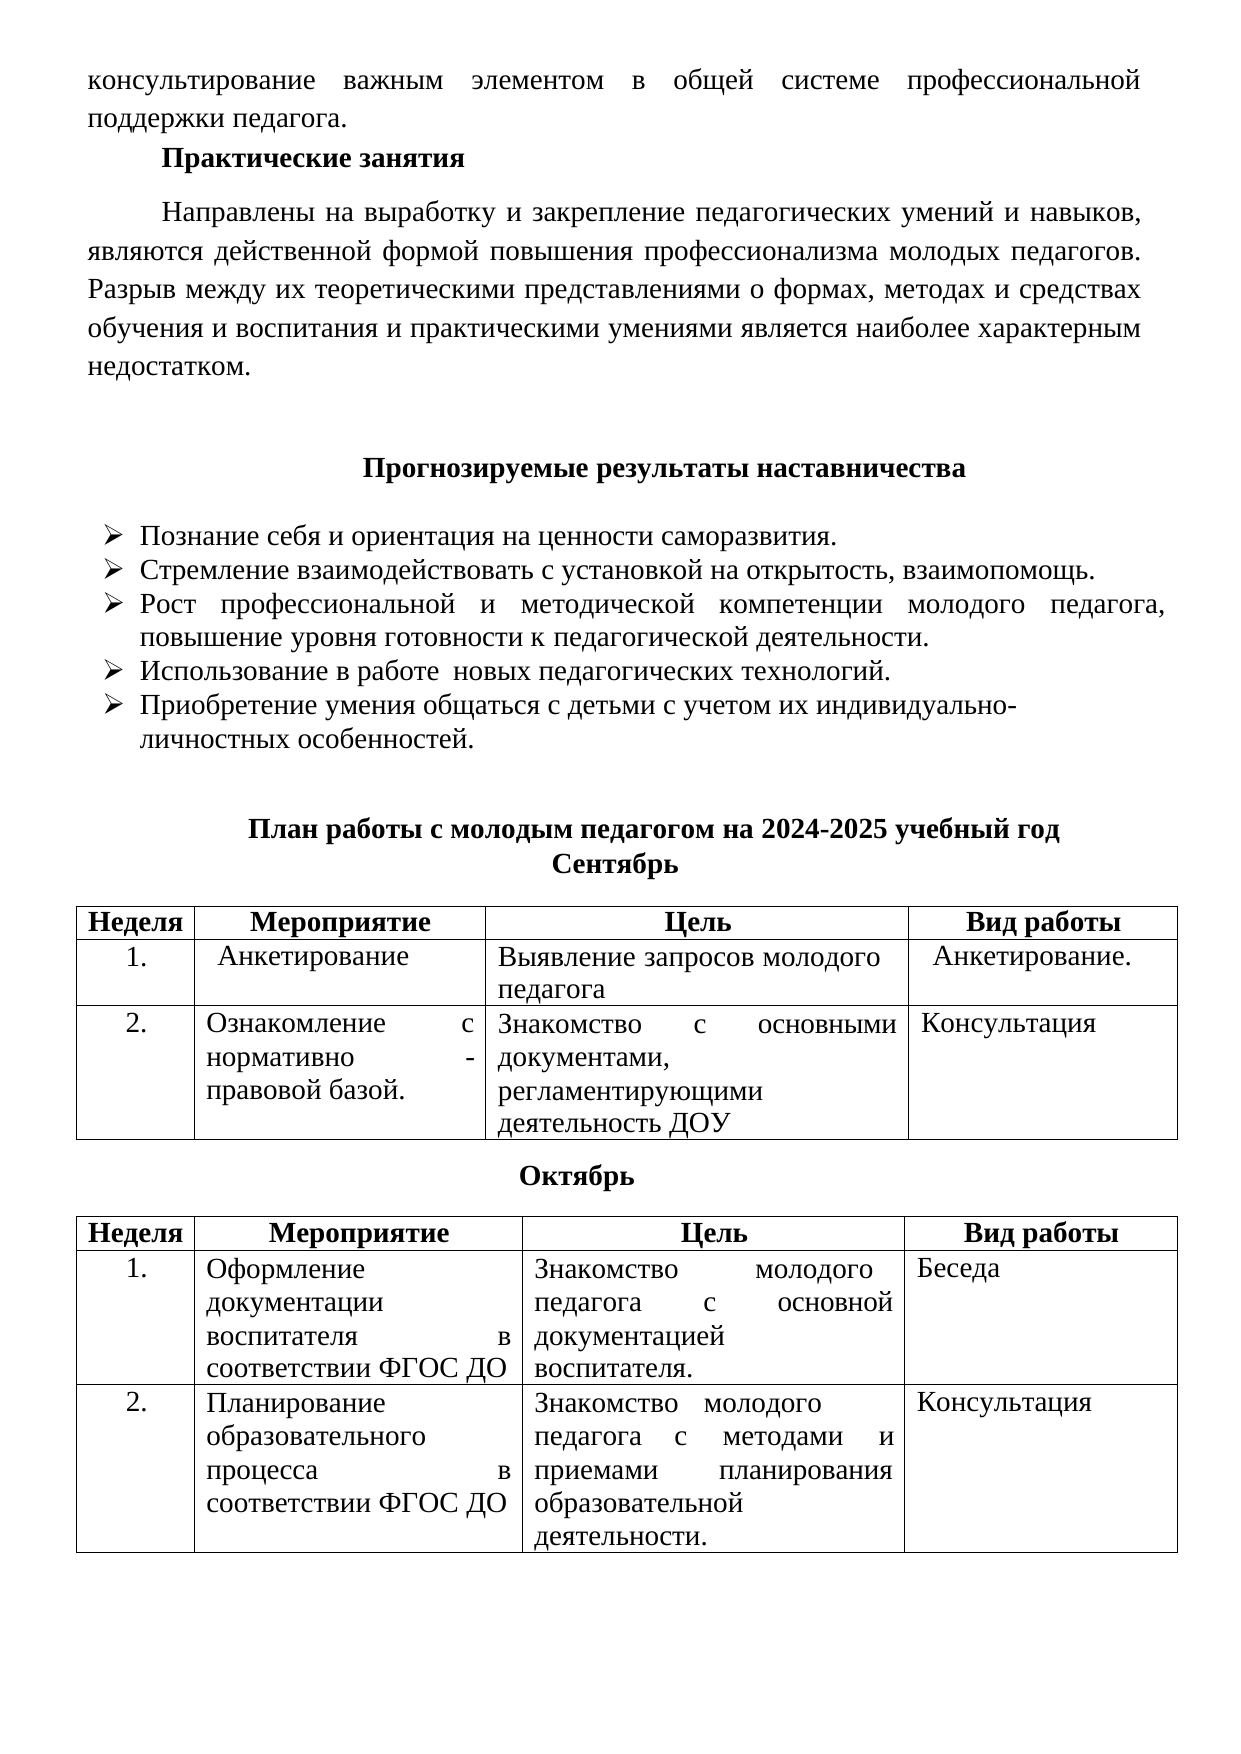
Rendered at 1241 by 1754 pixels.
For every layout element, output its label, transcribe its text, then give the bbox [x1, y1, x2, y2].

list Рост профессиональной и методической компетенции молодого педагога, повышение уровня готовности к педагогической деятельности. [102, 586, 1166, 653]
table_cell Планирование образовательного процесса в соответствии ФГОС ДО [195, 1385, 522, 1552]
text План работы с молодым педагогом на 2024-2025 учебный год [148, 812, 1160, 846]
text Направлены на выработку и закрепление педагогических умений и навыков, являются действенной формой повышения профессионализма молодых педагогов. Разрыв между их теоретическими представлениями о формах, методах и средствах обучения и воспитания и практическими умениями является наиболее характерным недостатком. [87, 194, 1142, 382]
table_cell Выявление запросов молодого педагога [486, 940, 908, 1005]
table_cell Ознакомление с нормативно - правовой базой. [195, 1006, 485, 1139]
table_cell Анкетирование. [909, 940, 1177, 1005]
table_header Неделя [77, 907, 194, 939]
table_cell 1. [77, 1251, 194, 1384]
table_header Мероприятие [195, 907, 485, 939]
table_cell Беседа [905, 1251, 1177, 1384]
table_header Мероприятие [195, 1217, 522, 1250]
table_cell Анкетирование [195, 940, 485, 1005]
table_header Цель [486, 907, 908, 939]
list Познание себя и ориентация на ценности саморазвития. [102, 519, 1192, 552]
list Приобретение умения общаться с детьми с учетом их индивидуально-личностных особенностей. [102, 687, 1166, 754]
list Использование в работе новых педагогических технологий. [102, 653, 1192, 687]
table_cell 2. [77, 1385, 194, 1552]
text Сентябрь [68, 846, 1162, 879]
text Прогнозируемые результаты наставничества [363, 450, 1192, 483]
table_cell Знакомство молодого педагога с основной документацией воспитателя. [523, 1251, 904, 1384]
table_cell Оформление документации воспитателя в соответствии ФГОС ДО [195, 1251, 522, 1384]
table_cell Знакомство молодого педагога с методами и приемами планирования образовательной деятельности. [523, 1385, 904, 1552]
table_cell 2. [77, 1006, 194, 1139]
text Октябрь [68, 1158, 1085, 1192]
table_header Неделя [77, 1217, 194, 1250]
list Стремление взаимодействовать с установкой на открытость, взаимопомощь. [102, 552, 1192, 586]
table_cell Знакомство с основными документами, регламентирующими деятельность ДОУ [486, 1006, 908, 1139]
table_header Вид работы [905, 1217, 1177, 1250]
table_cell Консультация [909, 1006, 1177, 1139]
table_header Вид работы [909, 907, 1177, 939]
text консультирование важным элементом в общей системе профессиональной поддержки педагога. [87, 62, 1141, 134]
text Практические занятия [161, 140, 1192, 173]
table_cell Консультация [905, 1385, 1177, 1552]
table_header Цель [523, 1217, 904, 1250]
table_cell 1. [77, 940, 194, 1005]
